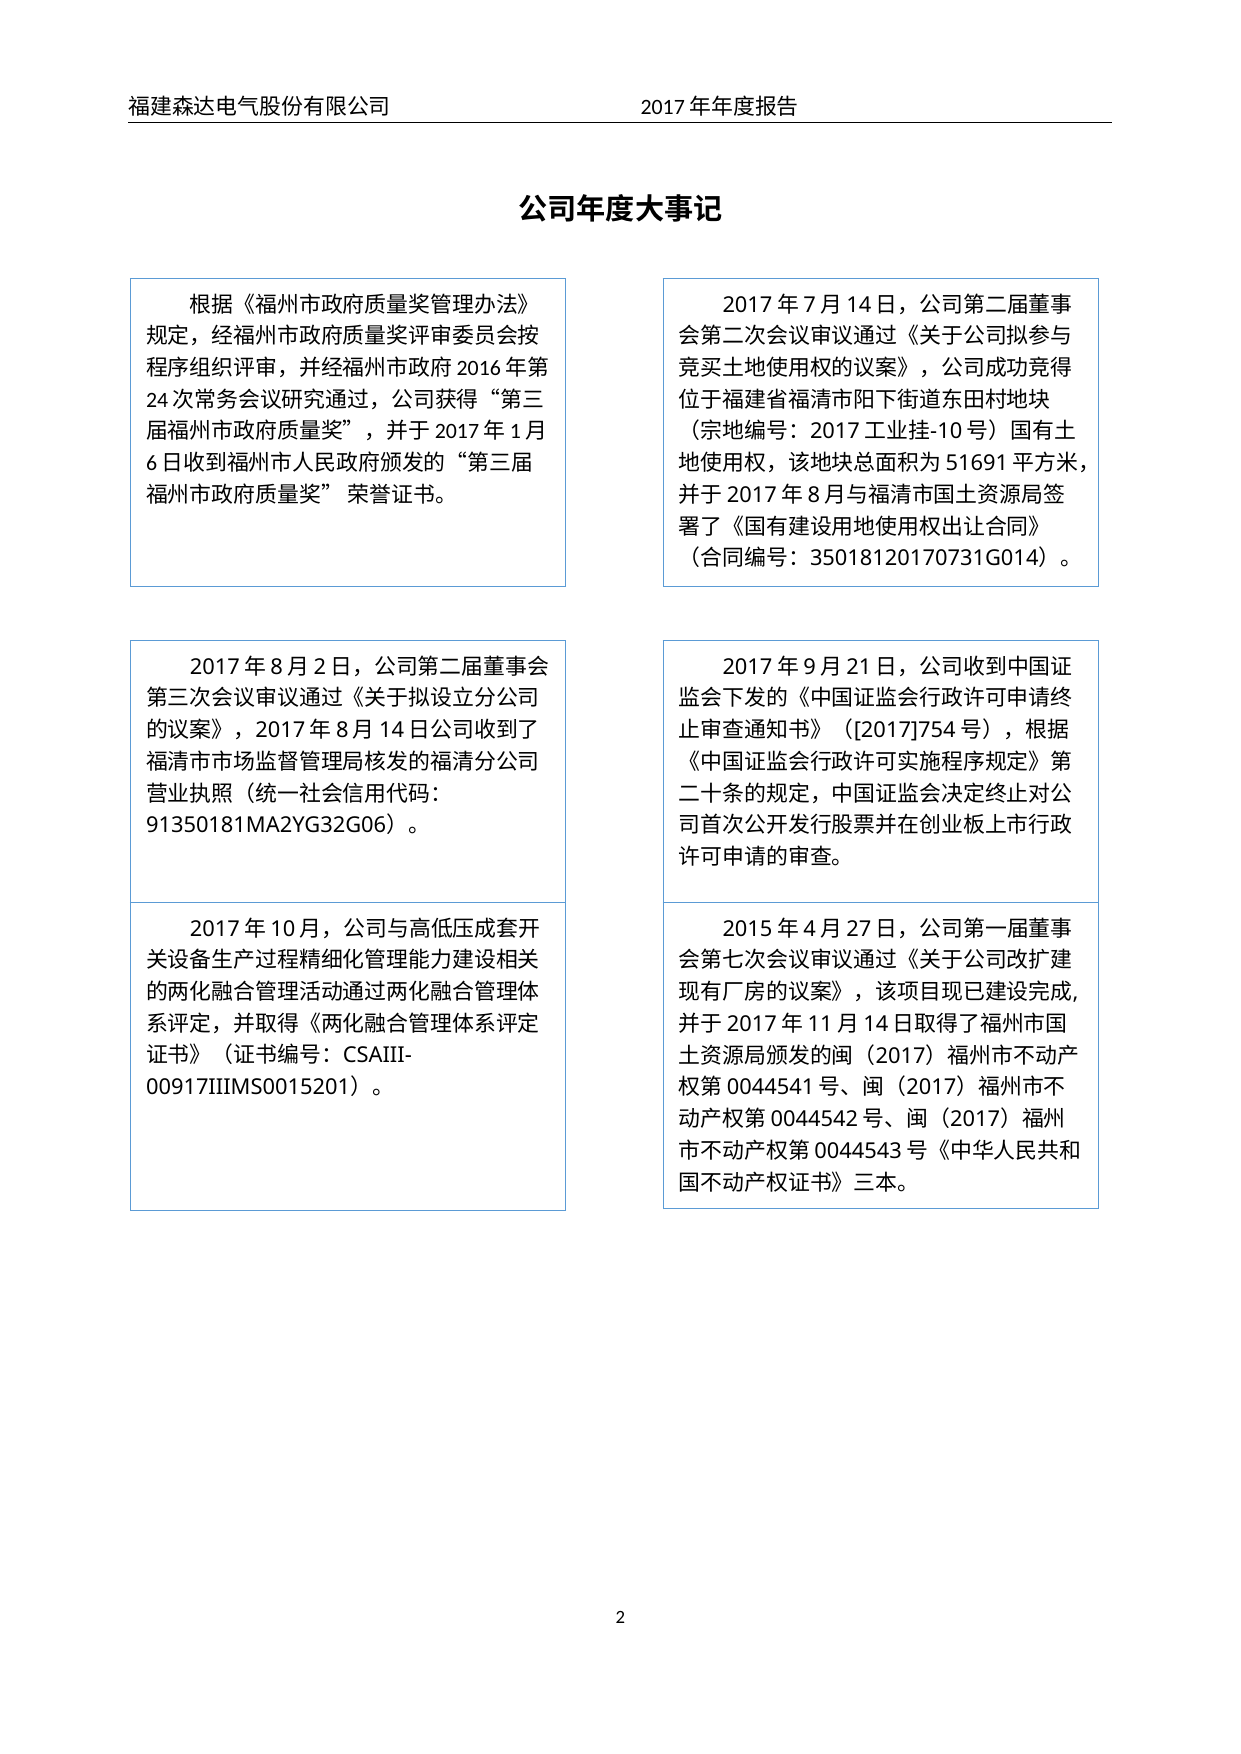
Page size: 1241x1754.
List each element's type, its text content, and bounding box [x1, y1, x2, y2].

subtitle 公司年度大事记 [128, 174, 1112, 239]
